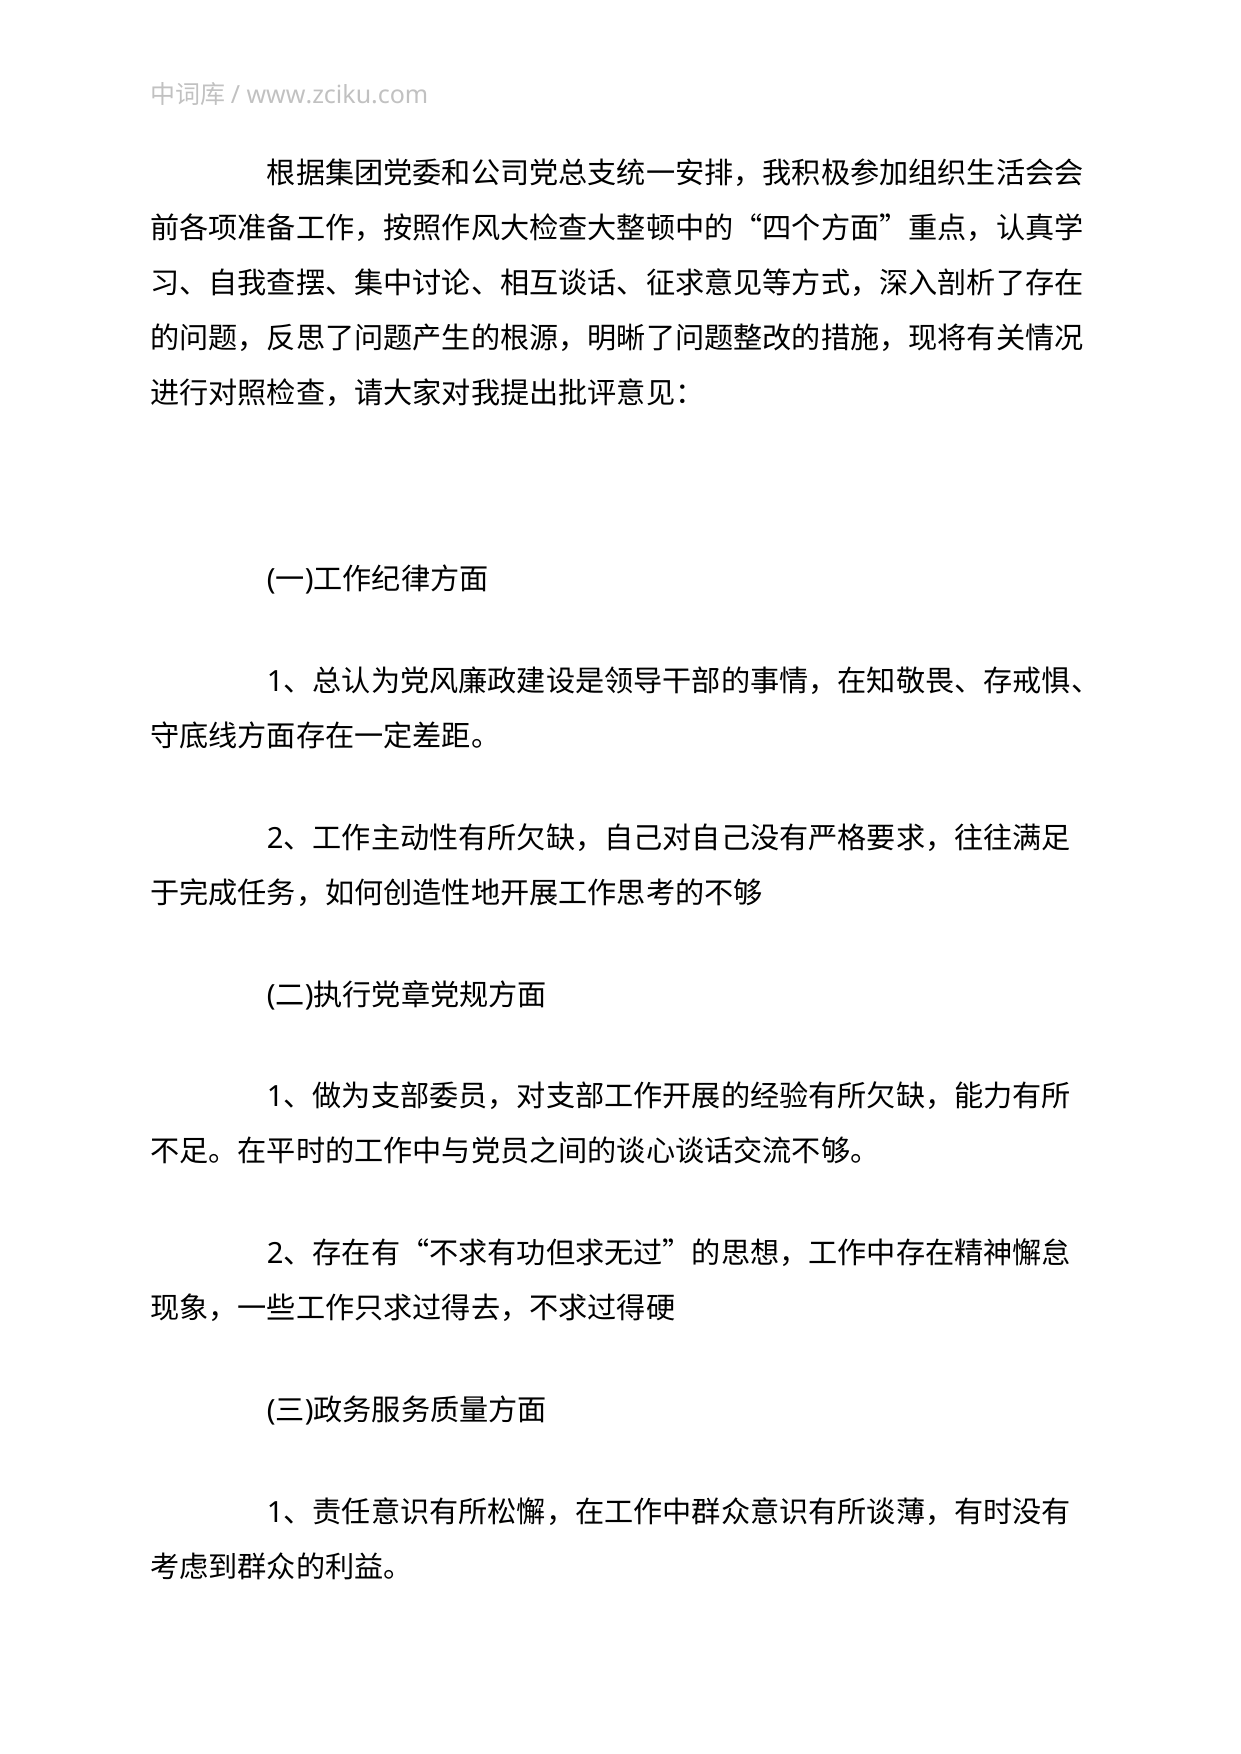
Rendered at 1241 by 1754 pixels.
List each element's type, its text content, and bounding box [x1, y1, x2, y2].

text 1、总认为党风廉政建设是领导干部的事情，在知敬畏、存戒惧、守底线方面存在一定差距。 [150, 657, 1090, 755]
text (三)政务服务质量方面 [150, 1387, 1090, 1429]
text (一)工作纪律方面 [150, 556, 1090, 598]
text (二)执行党章党规方面 [150, 971, 1090, 1013]
text 根据集团党委和公司党总支统一安排，我积极参加组织生活会会前各项准备工作，按照作风大检查大整顿中的“四个方面”重点，认真学习、自我查摆、集中讨论、相互谈话、征求意见等方式，深入剖析了存在的问题，反思了问题产生的根源，明晰了问题整改的措施，现将有关情况进行对照检查，请大家对我提出批评意见： [150, 150, 1090, 412]
text 2、工作主动性有所欠缺，自己对自己没有严格要求，往往满足于完成任务，如何创造性地开展工作思考的不够 [150, 814, 1090, 912]
text 1、责任意识有所松懈，在工作中群众意识有所谈薄，有时没有考虑到群众的利益。 [150, 1488, 1090, 1586]
text 2、存在有“不求有功但求无过”的思想，工作中存在精神懈怠现象，一些工作只求过得去，不求过得硬 [150, 1230, 1090, 1327]
text 1、做为支部委员，对支部工作开展的经验有所欠缺，能力有所不足。在平时的工作中与党员之间的谈心谈话交流不够。 [150, 1073, 1090, 1170]
